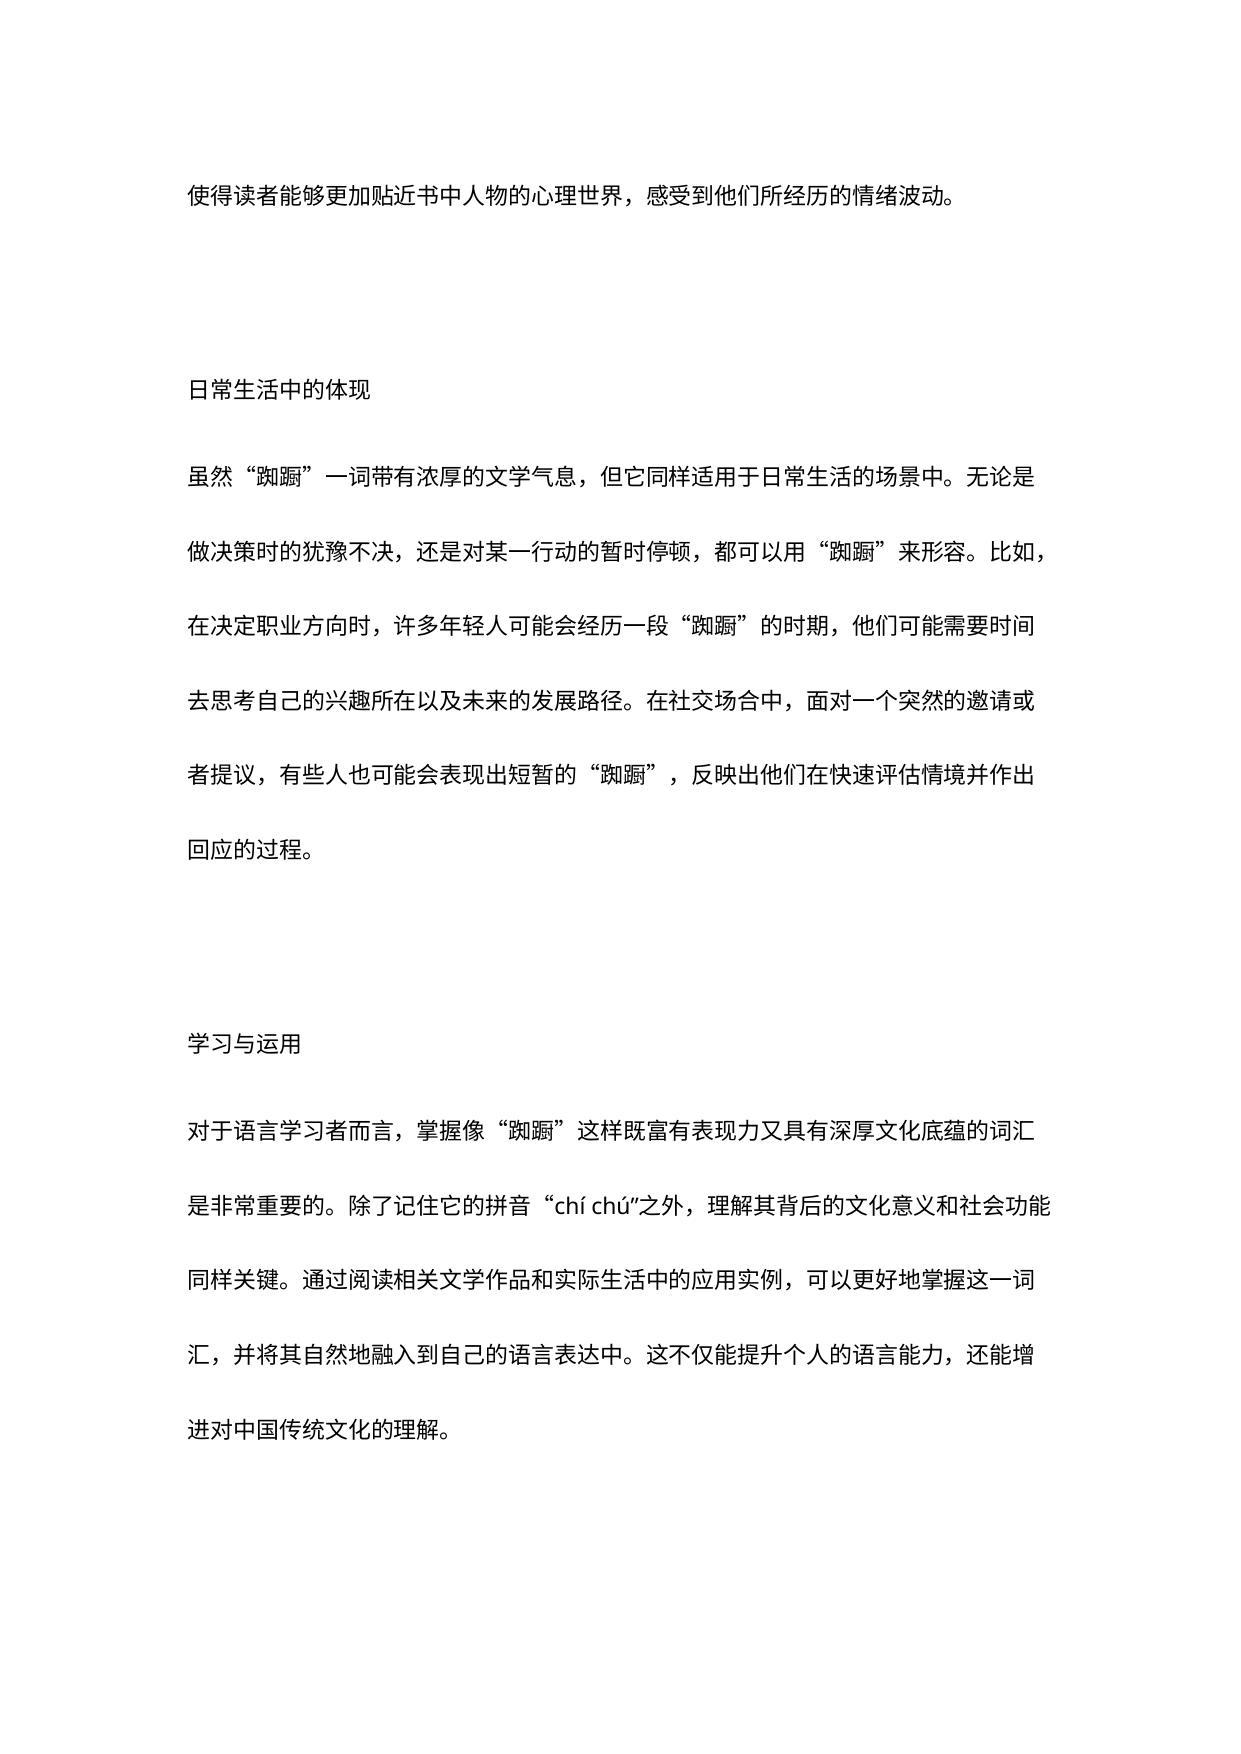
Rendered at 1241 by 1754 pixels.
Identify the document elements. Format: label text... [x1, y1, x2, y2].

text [187, 162, 1053, 227]
text 虽然“踟蹰”一词带有浓厚的文学气息，但它同样适用于日常生活的场景中。无论是做决策时的犹豫不决，还是对某一行动的暂时停顿，都可以用“踟蹰”来形容。比如，在决定职业方向时，许多年轻人可能会经历一段“踟蹰”的时期，他们可能需要时间去思考自己的兴趣所在以及未来的发展路径。在社交场合中，面对一个突然的邀请或者提议，有些人也可能会表现出短暂的“踟蹰”，反映出他们在快速评估情境并作出回应的过程。 [187, 443, 1053, 881]
text 日常生活中的体现 [187, 356, 1053, 421]
text 学习与运用 [187, 1011, 1053, 1076]
text 对于语言学习者而言，掌握像“踟蹰”这样既富有表现力又具有深厚文化底蕴的词汇是非常重要的。除了记住它的拼音“chí chú”之外，理解其背后的文化意义和社会功能同样关键。通过阅读相关文学作品和实际生活中的应用实例，可以更好地掌握这一词汇，并将其自然地融入到自己的语言表达中。这不仅能提升个人的语言能力，还能增进对中国传统文化的理解。 [187, 1097, 1053, 1461]
